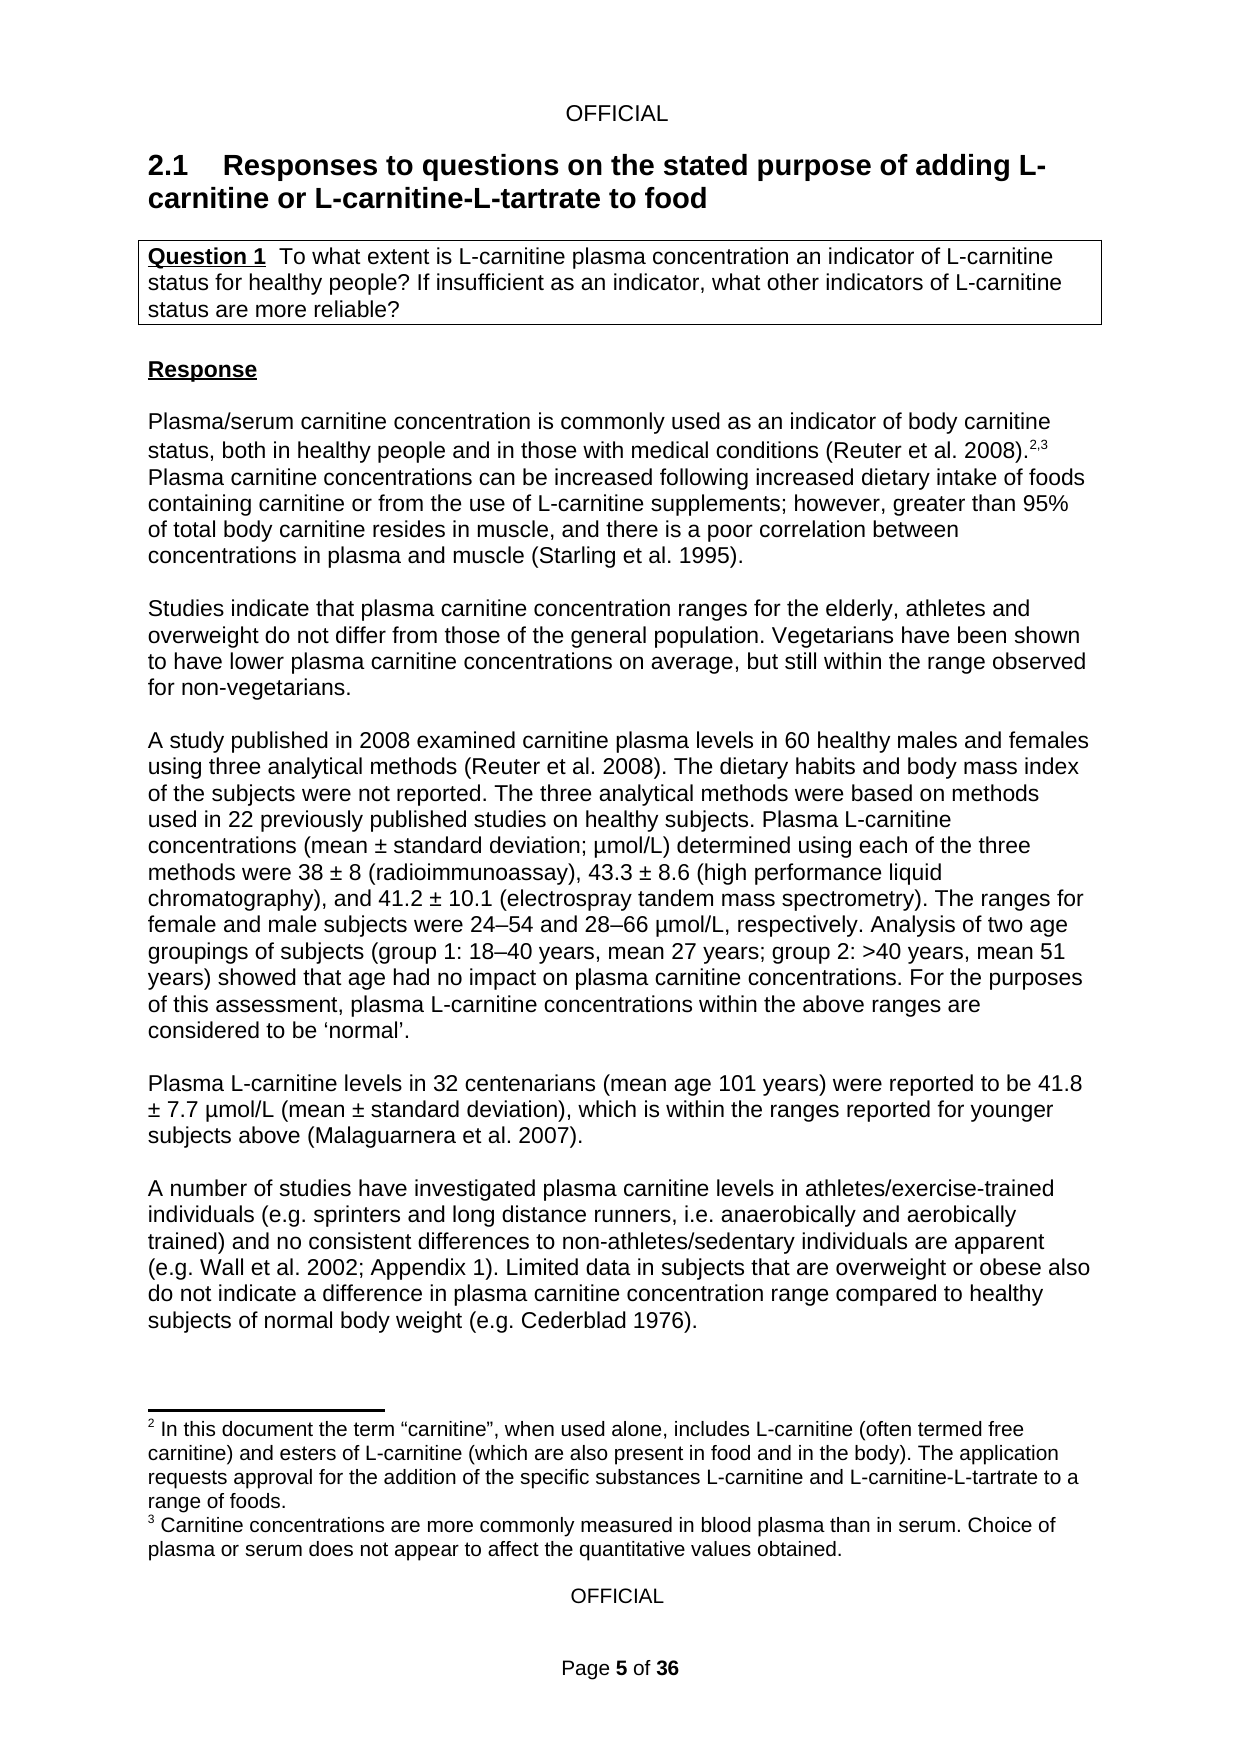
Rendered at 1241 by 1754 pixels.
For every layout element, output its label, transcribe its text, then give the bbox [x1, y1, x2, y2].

text A number of studies have investigated plasma carnitine levels in athletes/exercise-trained individuals (e.g. sprinters and long distance runners, i.e. anaerobically and aerobically trained) and no consistent differences to non-athletes/sedentary individuals are apparent (e.g. Wall et al. 2002; Appendix 1). Limited data in subjects that are overweight or obese also do not indicate a difference in plasma carnitine concentration range compared to healthy subjects of normal body weight (e.g. Cederblad 1976). [148, 1175, 1092, 1333]
text Studies indicate that plasma carnitine concentration ranges for the elderly, athletes and overweight do not differ from those of the general population. Vegetarians have been shown to have lower plasma carnitine concentrations on average, but still within the range observed for non-vegetarians. [148, 595, 1092, 701]
text Plasma L-carnitine levels in 32 centenarians (mean age 101 years) were reported to be 41.8 ± 7.7 µmol/L (mean ± standard deviation), which is within the ranges reported for younger subjects above (Malaguarnera et al. 2007). [148, 1069, 1092, 1149]
text Response [148, 356, 1092, 382]
text A study published in 2008 examined carnitine plasma levels in 60 healthy males and females using three analytical methods (Reuter et al. 2008). The dietary habits and body mass index of the subjects were not reported. The three analytical methods were based on methods used in 22 previously published studies on healthy subjects. Plasma L-carnitine concentrations (mean ± standard deviation; µmol/L) determined using each of the three methods were 38 ± 8 (radioimmunoassay), 43.3 ± 8.6 (high performance liquid chromatography), and 41.2 ± 10.1 (electrospray tandem mass spectrometry). The ranges for female and male subjects were 24–54 and 28–66 µmol/L, respectively. Analysis of two age groupings of subjects (group 1: 18–40 years, mean 27 years; group 2: >40 years, mean 51 years) showed that age had no impact on plasma carnitine concentrations. For the purposes of this assessment, plasma L-carnitine concentrations within the above ranges are considered to be ‘normal’. [148, 727, 1092, 1043]
text Plasma/serum carnitine concentration is commonly used as an indicator of body carnitine status, both in healthy people and in those with medical conditions (Reuter et al. 2008)., Plasma carnitine concentrations can be increased following increased dietary intake of foods containing carnitine or from the use of L-carnitine supplements; however, greater than 95% of total body carnitine resides in muscle, and there is a poor correlation between concentrations in plasma and muscle (Starling et al. 1995). [148, 408, 1092, 569]
text Question 1 To what extent is L-carnitine plasma concentration an indicator of L-carnitine status for healthy people? If insufficient as an indicator, what other indicators of L-carnitine status are more reliable? [139, 241, 1101, 324]
subtitle 2.1 Responses to questions on the stated purpose of adding L-carnitine or L-carnitine-L-tartrate to food [148, 148, 1092, 215]
